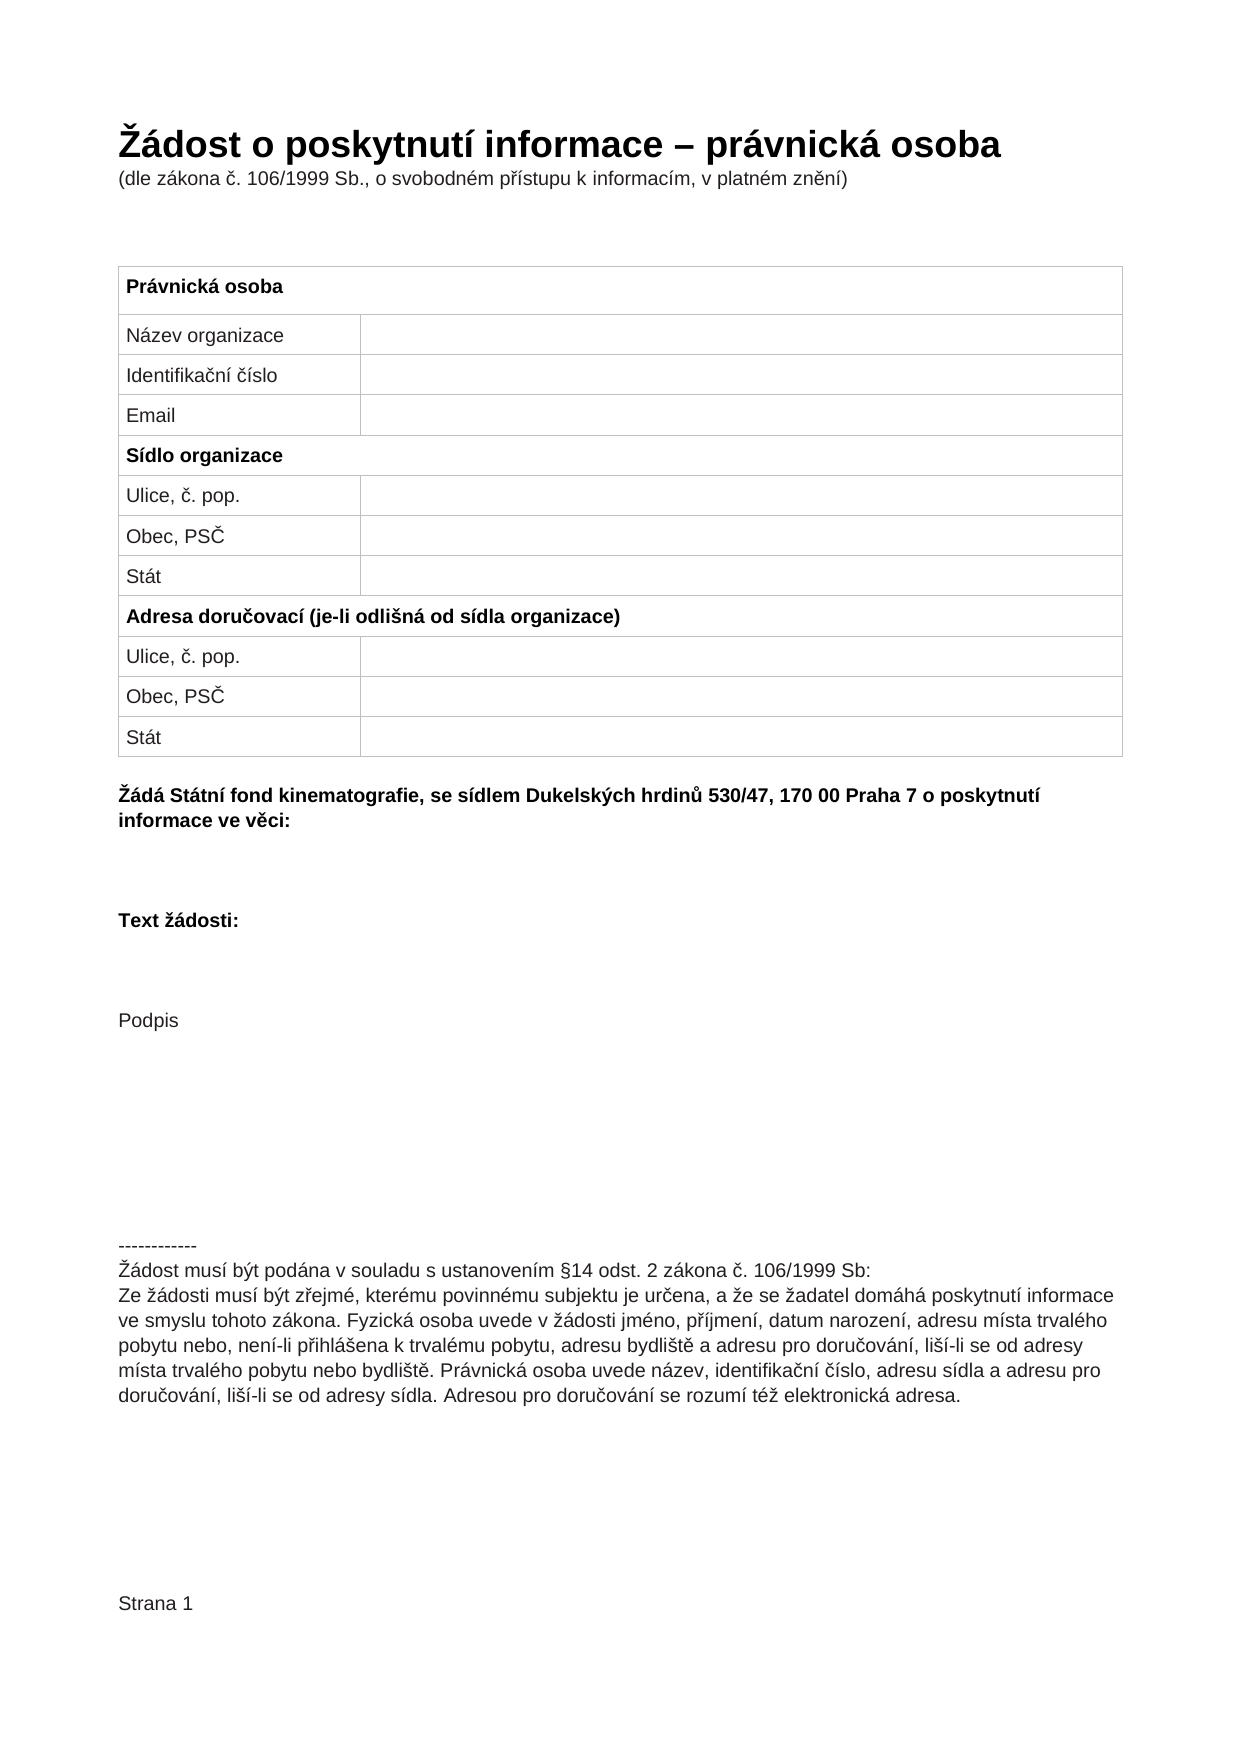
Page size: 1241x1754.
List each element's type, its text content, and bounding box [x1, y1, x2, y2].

table_cell [361, 395, 1122, 434]
table_cell Adresa doručovací (je-li odlišná od sídla organizace) [119, 596, 1122, 636]
subtitle Žádost o poskytnutí informace – právnická osoba [118, 124, 1122, 166]
text (dle zákona č. 106/1999 Sb., o svobodném přístupu k informacím, v platném znění) [118, 166, 1122, 191]
table_cell [361, 516, 1122, 555]
text Ze žádosti musí být zřejmé, kterému povinnému subjektu je určena, a že se žadatel domáhá poskytnutí informace ve smyslu tohoto zákona. Fyzická osoba uvede v žádosti jméno, příjmení, datum narození, adresu místa trvalého pobytu nebo, není-li přihlášena k trvalému pobytu, adresu bydliště a adresu pro doručování, liší-li se od adresy místa trvalého pobytu nebo bydliště. Právnická osoba uvede název, identifikační číslo, adresu sídla a adresu pro doručování, liší-li se od adresy sídla. Adresou pro doručování se rozumí též elektronická adresa. [118, 1282, 1122, 1407]
subtitle Text žádosti: [118, 907, 1122, 932]
text Žádost musí být podána v souladu s ustanovením §14 odst. 2 zákona č. 106/1999 Sb: [118, 1257, 1122, 1282]
table_cell Ulice, č. pop. [119, 476, 360, 515]
table_cell [361, 717, 1122, 756]
table_cell Sídlo organizace [119, 436, 1122, 475]
table_cell Ulice, č. pop. [119, 637, 360, 676]
table_header Právnická osoba [119, 267, 1122, 314]
table_cell [361, 315, 1122, 354]
table_cell Email [119, 395, 360, 434]
table_cell Identifikační číslo [119, 355, 360, 394]
table_cell [361, 355, 1122, 394]
table_cell Stát [119, 717, 360, 756]
table_cell [361, 556, 1122, 595]
subtitle Žádá Státní fond kinematografie, se sídlem Dukelských hrdinů 530/47, 170 00 Praha 7 o poskytnutí informace ve věci: [118, 782, 1122, 832]
table_cell Název organizace [119, 315, 360, 354]
table_cell [361, 476, 1122, 515]
table_cell [361, 637, 1122, 676]
table_cell Obec, PSČ [119, 516, 360, 555]
table_cell Obec, PSČ [119, 677, 360, 716]
table_cell [361, 677, 1122, 716]
text Podpis [118, 1007, 1122, 1032]
text ------------ [118, 1232, 1122, 1257]
table_cell Stát [119, 556, 360, 595]
